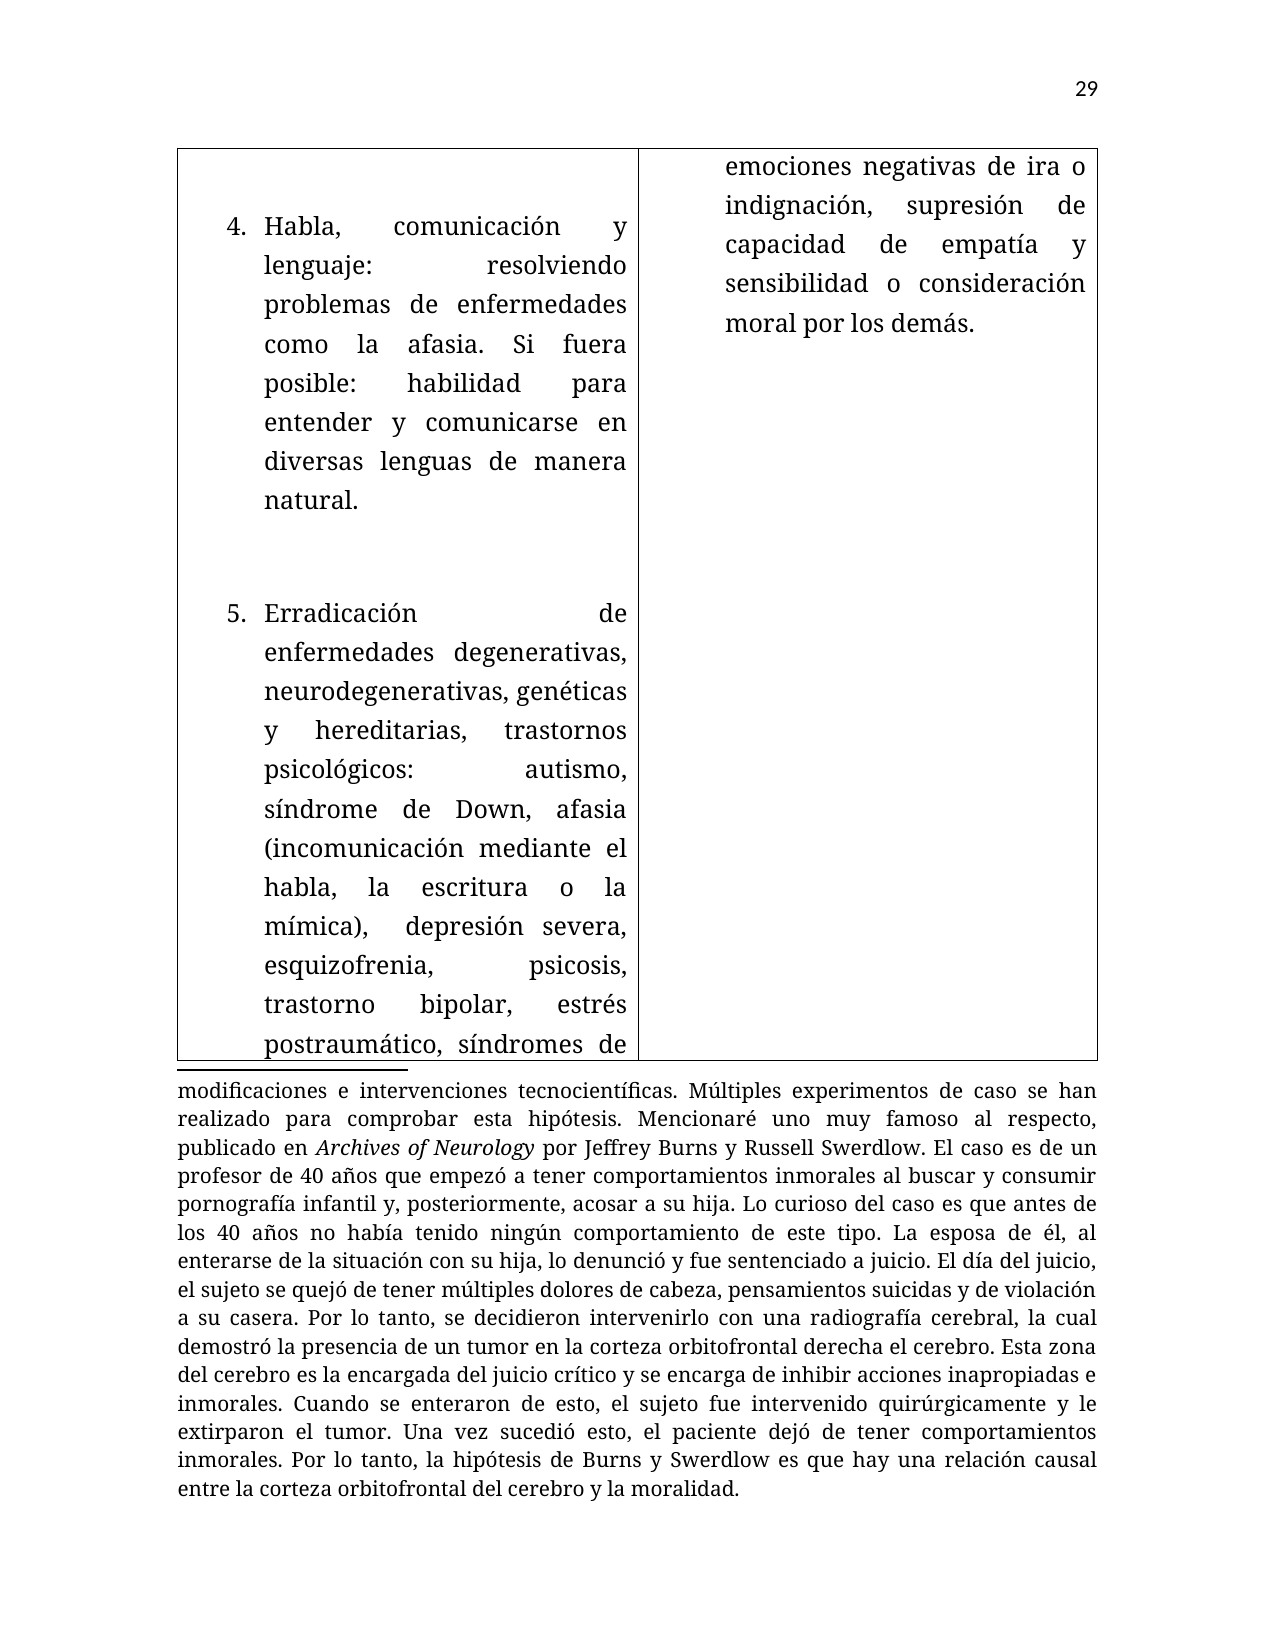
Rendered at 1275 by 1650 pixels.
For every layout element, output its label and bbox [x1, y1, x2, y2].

table_cell [178, 149, 638, 1060]
table_cell [639, 149, 1097, 1060]
